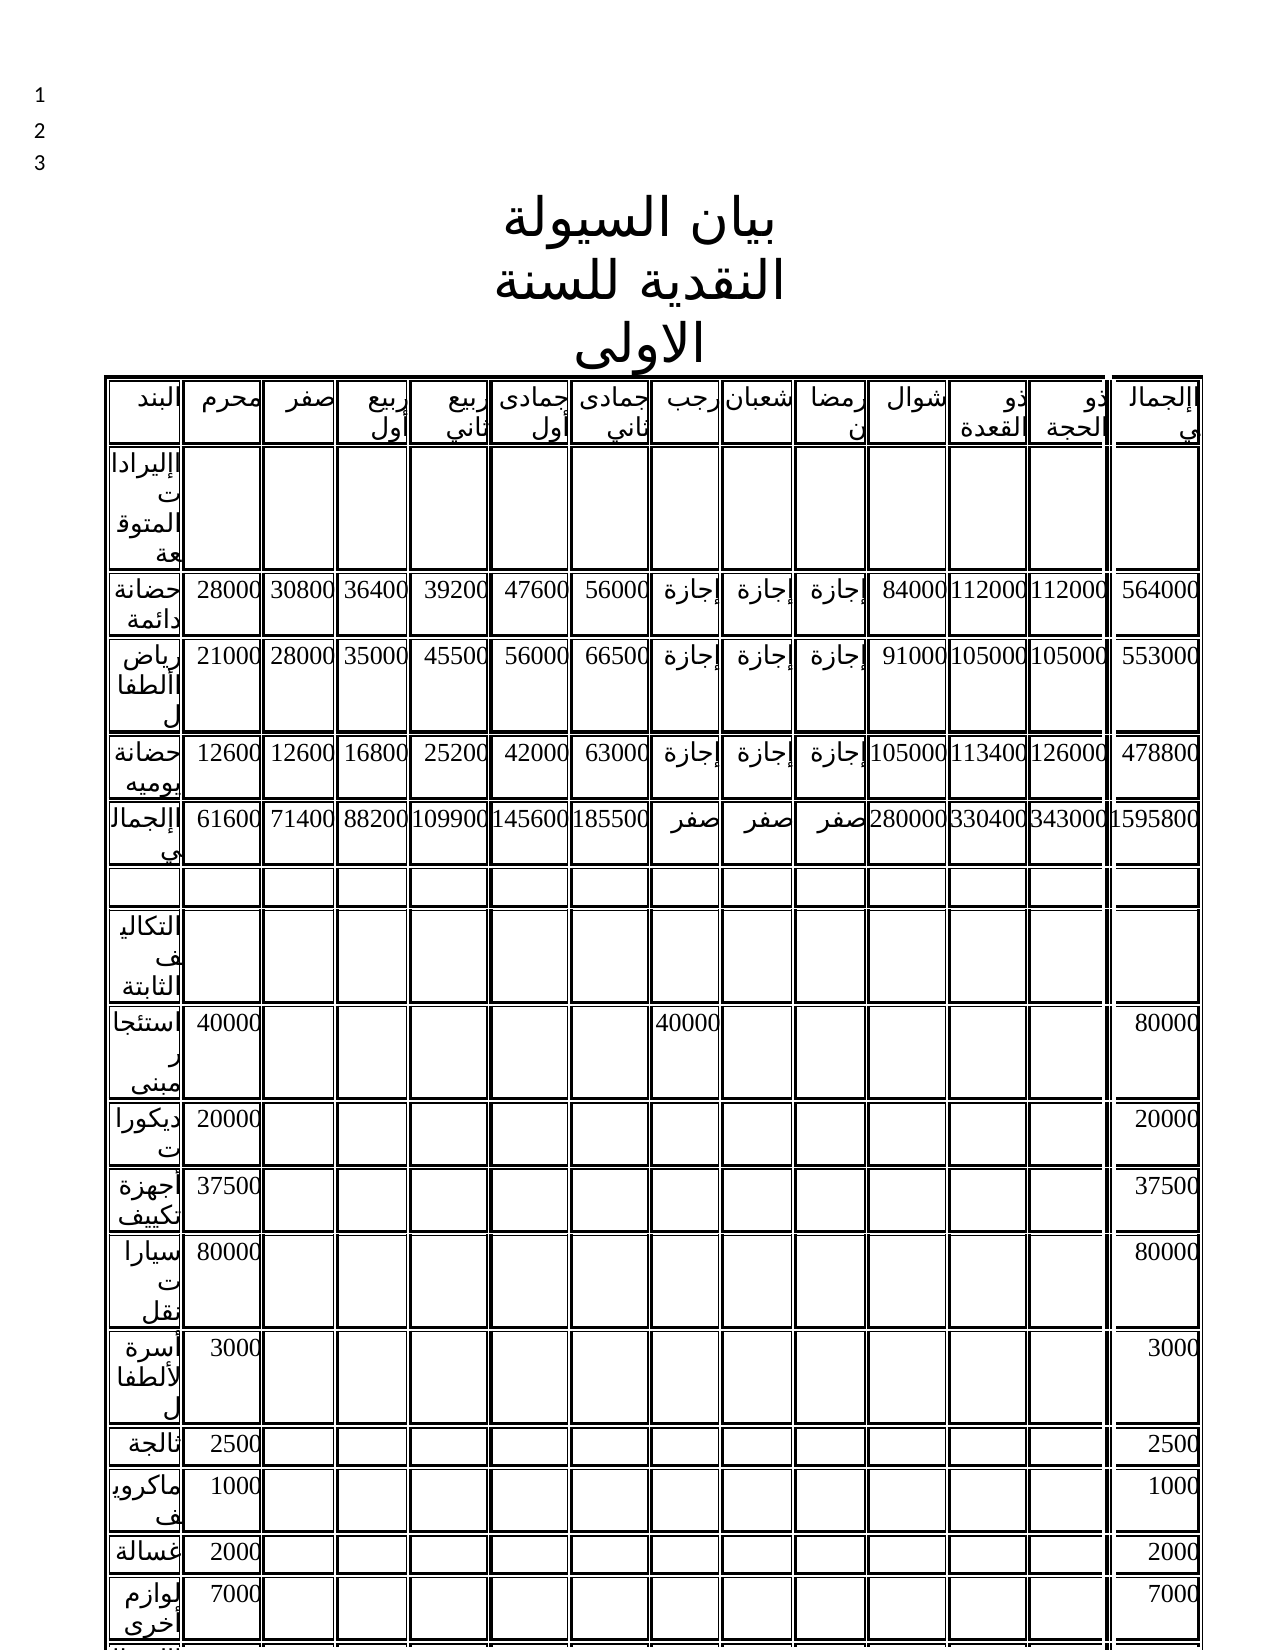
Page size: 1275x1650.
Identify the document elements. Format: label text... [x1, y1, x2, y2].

table_cell [797, 1007, 864, 1097]
table_cell 28000 [265, 640, 333, 730]
table_cell 12600 [185, 737, 259, 797]
table_cell [951, 869, 1025, 905]
table_cell [412, 1578, 486, 1638]
table_cell [339, 1578, 406, 1638]
table_cell ذو القعدة [951, 382, 1025, 442]
table_cell [724, 911, 791, 1001]
table_cell إجازة [653, 574, 718, 634]
table_cell استئجار مبنى [110, 1007, 179, 1097]
table_cell ديكورات [110, 1104, 179, 1163]
table_cell 36400 [339, 574, 406, 634]
table_cell 28000 [185, 574, 259, 634]
table_cell [493, 1429, 567, 1464]
table_cell 80000 [185, 1236, 259, 1326]
table_cell [797, 1104, 864, 1163]
table_cell إجازة [724, 737, 791, 797]
table_cell 2500 [185, 1429, 259, 1464]
table_cell [412, 1429, 486, 1464]
table_cell 2000 [185, 1537, 259, 1572]
table_cell اإلجمالي [1109, 375, 1200, 442]
table_cell [653, 1537, 718, 1572]
table_cell ماكرويف [110, 1470, 179, 1530]
table_cell [951, 448, 1025, 568]
table_cell 126000 [1028, 730, 1108, 797]
table_cell [951, 1104, 1025, 1163]
table_cell [339, 1236, 406, 1326]
table_cell 66500 [573, 640, 647, 730]
table_cell 37500 [185, 1170, 259, 1230]
table_cell [951, 1537, 1025, 1572]
table_cell [339, 1332, 406, 1422]
table_cell [412, 1537, 486, 1572]
table_cell [870, 911, 945, 1001]
table_cell [493, 1104, 567, 1163]
table_cell [573, 448, 647, 568]
table_cell [951, 1429, 1025, 1464]
table_cell [870, 1104, 945, 1163]
table_cell جمادى ثاني [573, 382, 647, 442]
table_cell [653, 1578, 718, 1638]
table_cell [265, 1236, 333, 1326]
table_cell 105000 [951, 640, 1025, 730]
table_cell [493, 1236, 567, 1326]
table_cell أجهزة تكييف [110, 1170, 179, 1230]
table_cell 105000 [1028, 634, 1108, 730]
table_cell ربيع أول [339, 382, 406, 442]
table_cell [339, 1007, 406, 1097]
table_cell [1028, 1230, 1108, 1326]
table_cell 3000 [1109, 1326, 1200, 1422]
table_cell [573, 1578, 647, 1638]
table_cell [339, 911, 406, 1001]
table_cell 35000 [339, 640, 406, 730]
table_cell [724, 1170, 791, 1230]
table_cell [1028, 1422, 1108, 1464]
table_cell 21000 [185, 640, 259, 730]
table_cell [653, 448, 718, 568]
table_cell التكاليف الثابتة [110, 911, 179, 1001]
table_cell 47600 [493, 574, 567, 634]
table_cell [493, 1332, 567, 1422]
table_cell 564000 [1109, 568, 1200, 634]
table_cell [412, 1170, 486, 1230]
table_cell صفر [265, 382, 333, 442]
table_cell [1028, 863, 1108, 905]
table_cell 20000 [185, 1104, 259, 1163]
table_cell [951, 1470, 1025, 1530]
table_cell [724, 1470, 791, 1530]
table_cell [797, 911, 864, 1001]
table_cell [265, 1007, 333, 1097]
table_cell 80000 [1109, 1230, 1200, 1326]
table_cell [653, 1470, 718, 1530]
table_cell [573, 1104, 647, 1163]
table_cell [653, 1170, 718, 1230]
table_cell [724, 1429, 791, 1464]
table_cell 91000 [870, 640, 945, 730]
table_cell 145600 [493, 803, 567, 863]
table_cell [797, 1236, 864, 1326]
table_cell سيارات نقل [110, 1236, 179, 1326]
table_cell شوال [870, 382, 945, 442]
table_cell 71400 [265, 803, 333, 863]
table_cell [339, 448, 406, 568]
table_cell [412, 1007, 486, 1097]
table_cell لوازم أخرى [110, 1578, 179, 1638]
table_cell [493, 1578, 567, 1638]
table_cell [493, 1007, 567, 1097]
table_cell [1028, 1464, 1108, 1530]
table_cell 185500 [573, 803, 647, 863]
table_cell 61600 [185, 803, 259, 863]
table_cell [265, 448, 333, 568]
table_cell 88200 [339, 803, 406, 863]
table_cell اإليرادات المتوقعة [110, 448, 179, 568]
table_cell شعبان [724, 382, 791, 442]
table_cell رمضان [797, 382, 864, 442]
table_cell [797, 1332, 864, 1422]
table_cell [653, 911, 718, 1001]
table_cell البند [110, 382, 179, 442]
table_cell حضانة يوميه [110, 737, 179, 797]
table_cell [339, 1429, 406, 1464]
table_cell [951, 1007, 1025, 1097]
table_cell [493, 1170, 567, 1230]
table_cell [265, 1170, 333, 1230]
table_cell [339, 1170, 406, 1230]
table_cell ذو الحجة [1028, 375, 1108, 442]
table_cell [265, 1537, 333, 1572]
table_cell [412, 1104, 486, 1163]
table_cell إجازة [653, 737, 718, 797]
table_cell 42000 [493, 737, 567, 797]
table_cell [1109, 905, 1200, 1001]
table_cell إجازة [797, 640, 864, 730]
table_cell [870, 1332, 945, 1422]
table_cell 112000 [951, 574, 1025, 634]
table_cell 7000 [185, 1578, 259, 1638]
table_cell [1109, 442, 1200, 568]
table_cell [870, 869, 945, 905]
table_cell [493, 448, 567, 568]
table_cell [493, 869, 567, 905]
table_cell [870, 448, 945, 568]
table_cell 112000 [1028, 568, 1108, 634]
table_cell اإلجمالي [110, 803, 179, 863]
table_cell [724, 1578, 791, 1638]
table_cell [951, 1236, 1025, 1326]
table_cell [724, 1104, 791, 1163]
table_cell [870, 1429, 945, 1464]
table_cell [412, 911, 486, 1001]
table_cell 280000 [870, 803, 945, 863]
table_cell صفر [724, 803, 791, 863]
table_cell 478800 [1109, 730, 1200, 797]
table_cell 105000 [870, 737, 945, 797]
table_cell [951, 1332, 1025, 1422]
table_cell 109900 [412, 803, 486, 863]
table_cell [412, 1470, 486, 1530]
table_header بيان السيولة النقدية للسنة الاولى [106, 0, 1200, 375]
table_cell [653, 1104, 718, 1163]
table_cell إجازة [724, 640, 791, 730]
table_cell 1000 [1109, 1464, 1200, 1530]
table_cell 56000 [493, 640, 567, 730]
table_cell [1028, 1001, 1108, 1097]
table_cell [412, 448, 486, 568]
table_cell [1109, 863, 1200, 905]
table_cell إجازة [653, 640, 718, 730]
table_cell 56000 [573, 574, 647, 634]
table_cell [797, 1578, 864, 1638]
table_cell [573, 1470, 647, 1530]
table_cell [412, 1236, 486, 1326]
table_cell [573, 1332, 647, 1422]
table_cell [339, 1470, 406, 1530]
table_cell [265, 1578, 333, 1638]
table_cell أسرة لألطفال [110, 1332, 179, 1422]
table_cell [1028, 1097, 1108, 1163]
table_cell 16800 [339, 737, 406, 797]
table_cell [573, 869, 647, 905]
table_cell [573, 911, 647, 1001]
table_cell [870, 1470, 945, 1530]
table_cell [110, 869, 179, 905]
table_cell [493, 911, 567, 1001]
table_cell 7000 [1109, 1572, 1200, 1638]
table_cell [265, 1429, 333, 1464]
table_cell 37500 [1109, 1164, 1200, 1230]
table_cell [870, 1236, 945, 1326]
table_cell 45500 [412, 640, 486, 730]
table_cell [1028, 1164, 1108, 1230]
table_cell [724, 1537, 791, 1572]
table_cell محرم [185, 382, 259, 442]
table_cell [339, 869, 406, 905]
table_cell [870, 1537, 945, 1572]
table_cell إجازة [797, 737, 864, 797]
table_cell [573, 1007, 647, 1097]
table_cell [653, 1429, 718, 1464]
table_cell [1028, 905, 1108, 1001]
table_cell 40000 [185, 1007, 259, 1097]
table_cell 40000 [653, 1007, 718, 1097]
table_cell جمادى أول [493, 382, 567, 442]
table_cell صفر [797, 803, 864, 863]
table_cell [797, 1429, 864, 1464]
table_cell 20000 [1109, 1097, 1200, 1163]
table_cell 343000 [1028, 797, 1108, 863]
table_cell 1000 [185, 1470, 259, 1530]
table_cell [185, 448, 259, 568]
table_cell [951, 911, 1025, 1001]
table_cell 84000 [870, 574, 945, 634]
table_cell [797, 448, 864, 568]
table_cell [493, 1537, 567, 1572]
table_cell [185, 869, 259, 905]
table_cell [724, 1332, 791, 1422]
table_cell [797, 1470, 864, 1530]
table_cell [573, 1236, 647, 1326]
table_cell ربيع ثاني [412, 382, 486, 442]
table_cell [951, 1170, 1025, 1230]
table_cell حضانة دائمة [110, 574, 179, 634]
table_cell [797, 869, 864, 905]
table_cell [1028, 442, 1108, 568]
table_cell 80000 [1109, 1001, 1200, 1097]
table_cell [797, 1537, 864, 1572]
table_cell 3000 [185, 1332, 259, 1422]
table_cell [265, 1332, 333, 1422]
table_cell [412, 869, 486, 905]
table_cell 63000 [573, 737, 647, 797]
table_cell 30800 [265, 574, 333, 634]
table_cell [870, 1578, 945, 1638]
table_cell [870, 1170, 945, 1230]
table_cell رياض األطفال [110, 640, 179, 730]
table_cell [653, 869, 718, 905]
table_cell 39200 [412, 574, 486, 634]
table_cell [265, 1470, 333, 1530]
table_cell [870, 1007, 945, 1097]
table_cell 113400 [951, 737, 1025, 797]
table_cell [724, 448, 791, 568]
table_cell [339, 1104, 406, 1163]
table_cell [573, 1429, 647, 1464]
table_cell 2500 [1109, 1422, 1200, 1464]
table_cell [951, 1578, 1025, 1638]
table_cell 12600 [265, 737, 333, 797]
table_cell رجب [653, 382, 718, 442]
table_cell [265, 911, 333, 1001]
table_cell [724, 869, 791, 905]
table_cell [653, 1332, 718, 1422]
table_cell ثالجة [110, 1429, 179, 1464]
table_cell [724, 1236, 791, 1326]
table_cell [265, 1104, 333, 1163]
table_cell 1595800 [1109, 797, 1200, 863]
table_cell 330400 [951, 803, 1025, 863]
table_cell [1028, 1326, 1108, 1422]
table_cell [265, 869, 333, 905]
table_cell [412, 1332, 486, 1422]
table_cell [797, 1170, 864, 1230]
table_cell [573, 1170, 647, 1230]
table_cell 553000 [1109, 634, 1200, 730]
table_cell 25200 [412, 737, 486, 797]
table_cell [1028, 1530, 1108, 1572]
table_cell إجازة [797, 574, 864, 634]
table_cell [653, 1236, 718, 1326]
table_cell 2000 [1109, 1530, 1200, 1572]
table_cell [185, 911, 259, 1001]
table_cell إجازة [724, 574, 791, 634]
table_cell [573, 1537, 647, 1572]
table_cell صفر [653, 803, 718, 863]
table_cell [339, 1537, 406, 1572]
table_cell غسالة [110, 1537, 179, 1572]
table_cell [493, 1470, 567, 1530]
table_cell [724, 1007, 791, 1097]
table_cell [1028, 1572, 1108, 1638]
